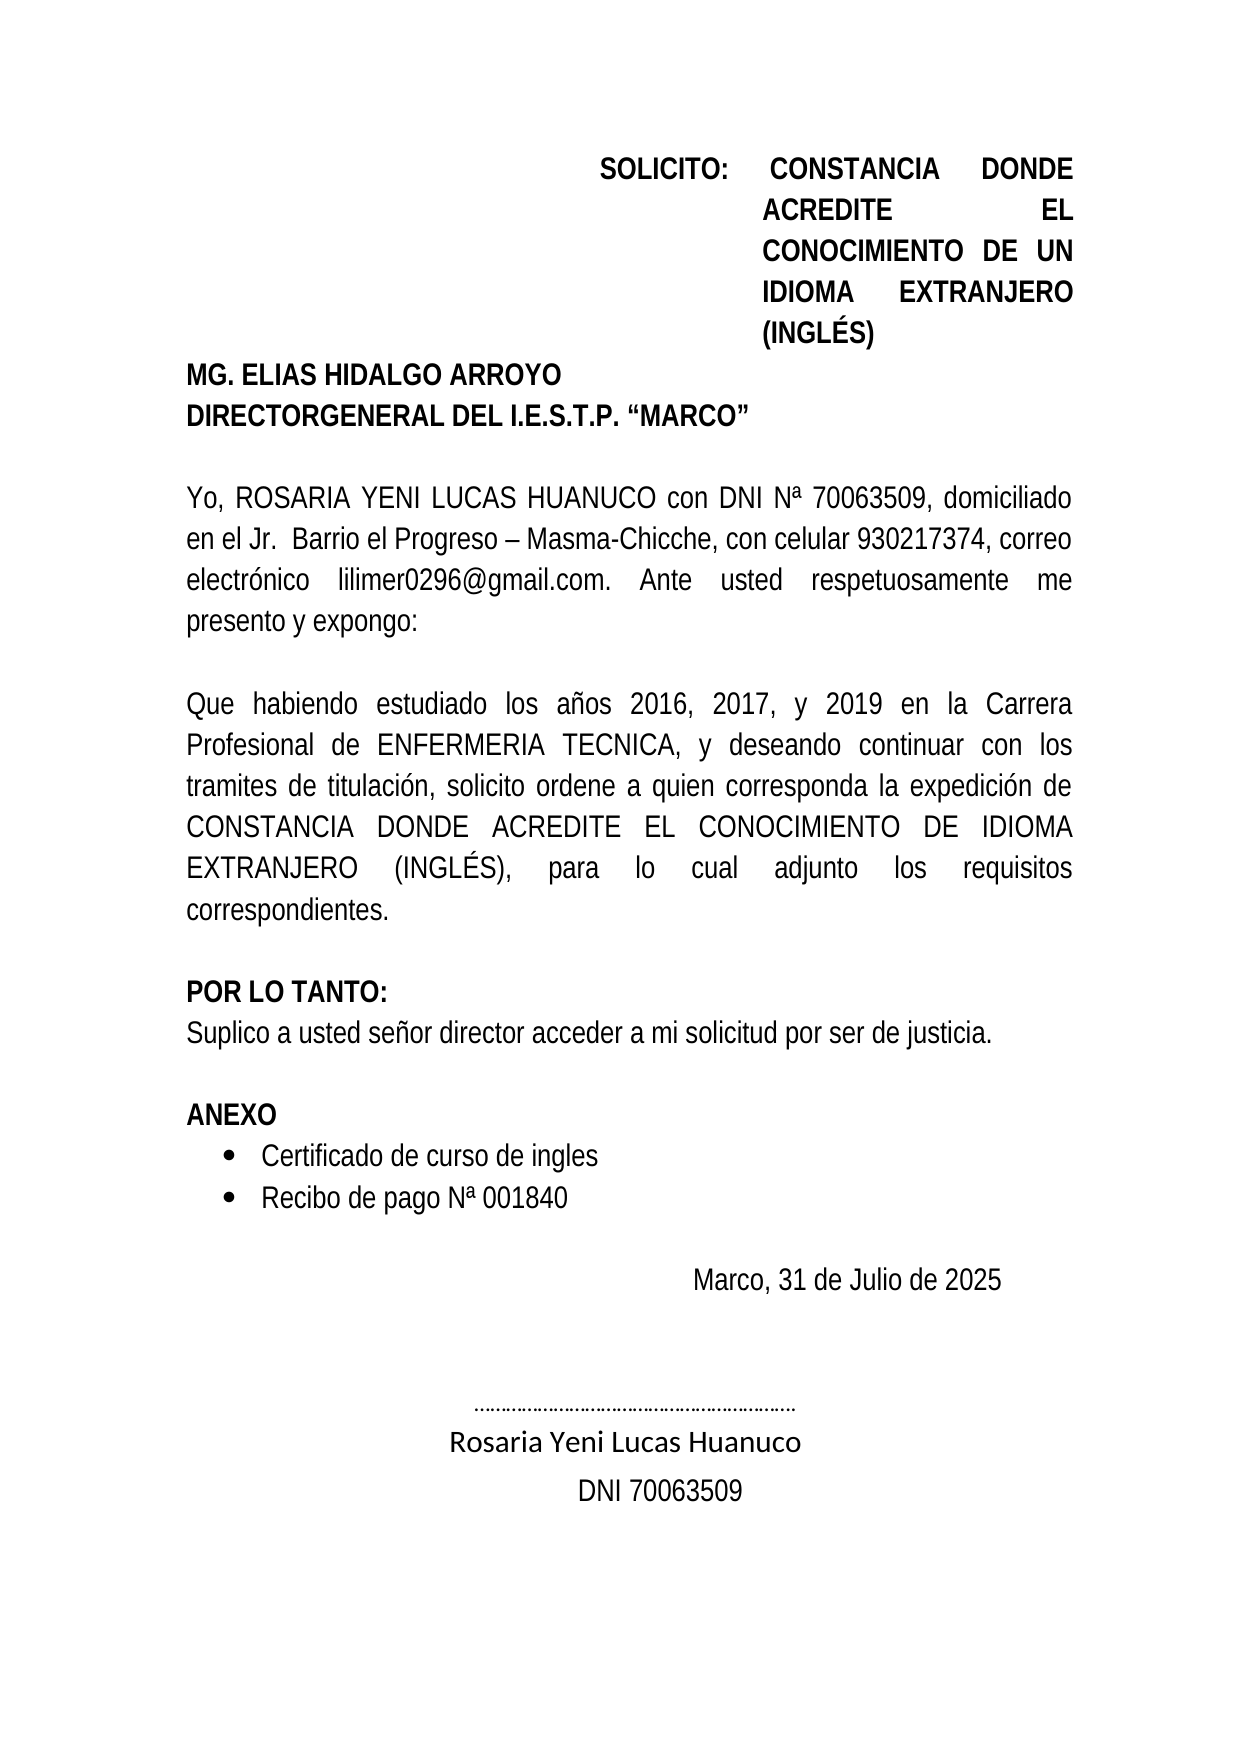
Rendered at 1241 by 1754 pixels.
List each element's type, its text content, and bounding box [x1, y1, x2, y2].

text Marco, 31 de Julio de 2025 [187, 1261, 1069, 1297]
text SOLICITO: CONSTANCIA DONDE ACREDITE EL CONOCIMIENTO DE UN IDIOMA EXTRANJERO (INGLÉS) [599, 150, 1074, 350]
text Rosaria Yeni Lucas Huanuco [186, 1422, 1065, 1460]
text ……………………………………………………. [186, 1389, 1074, 1417]
list Recibo de pago Nª 001840 [223, 1179, 1074, 1215]
text MG. ELIAS HIDALGO ARROYO [186, 356, 1074, 392]
text Que habiendo estudiado los años 2016, 2017, y 2019 en la Carrera Profesional de ENFERMERIA TECNICA, y deseando continuar con los tramites de titulación, solicito ordene a quien corresponda la expedición de CONSTANCIA DONDE ACREDITE EL CONOCIMIENTO DE IDIOMA EXTRANJERO (INGLÉS), para lo cual adjunto los requisitos correspondientes. [186, 685, 1074, 926]
text DNI 70063509 [186, 1472, 1074, 1507]
text DIRECTORGENERAL DEL I.E.S.T.P. “MARCO” [186, 397, 1074, 433]
text Suplico a usted señor director acceder a mi solicitud por ser de justicia. [186, 1014, 1074, 1050]
text ANEXO [186, 1096, 1074, 1132]
text POR LO TANTO: [186, 973, 1074, 1009]
list Certificado de curso de ingles [223, 1137, 1074, 1173]
text Yo, ROSARIA YENI LUCAS HUANUCO con DNI Nª 70063509, domiciliado en el Jr. Barrio el Progreso – Masma-Chicche, con celular 930217374, correo electrónico lilimer0296@gmail.com. Ante usted respetuosamente me presento y expongo: [186, 479, 1074, 638]
